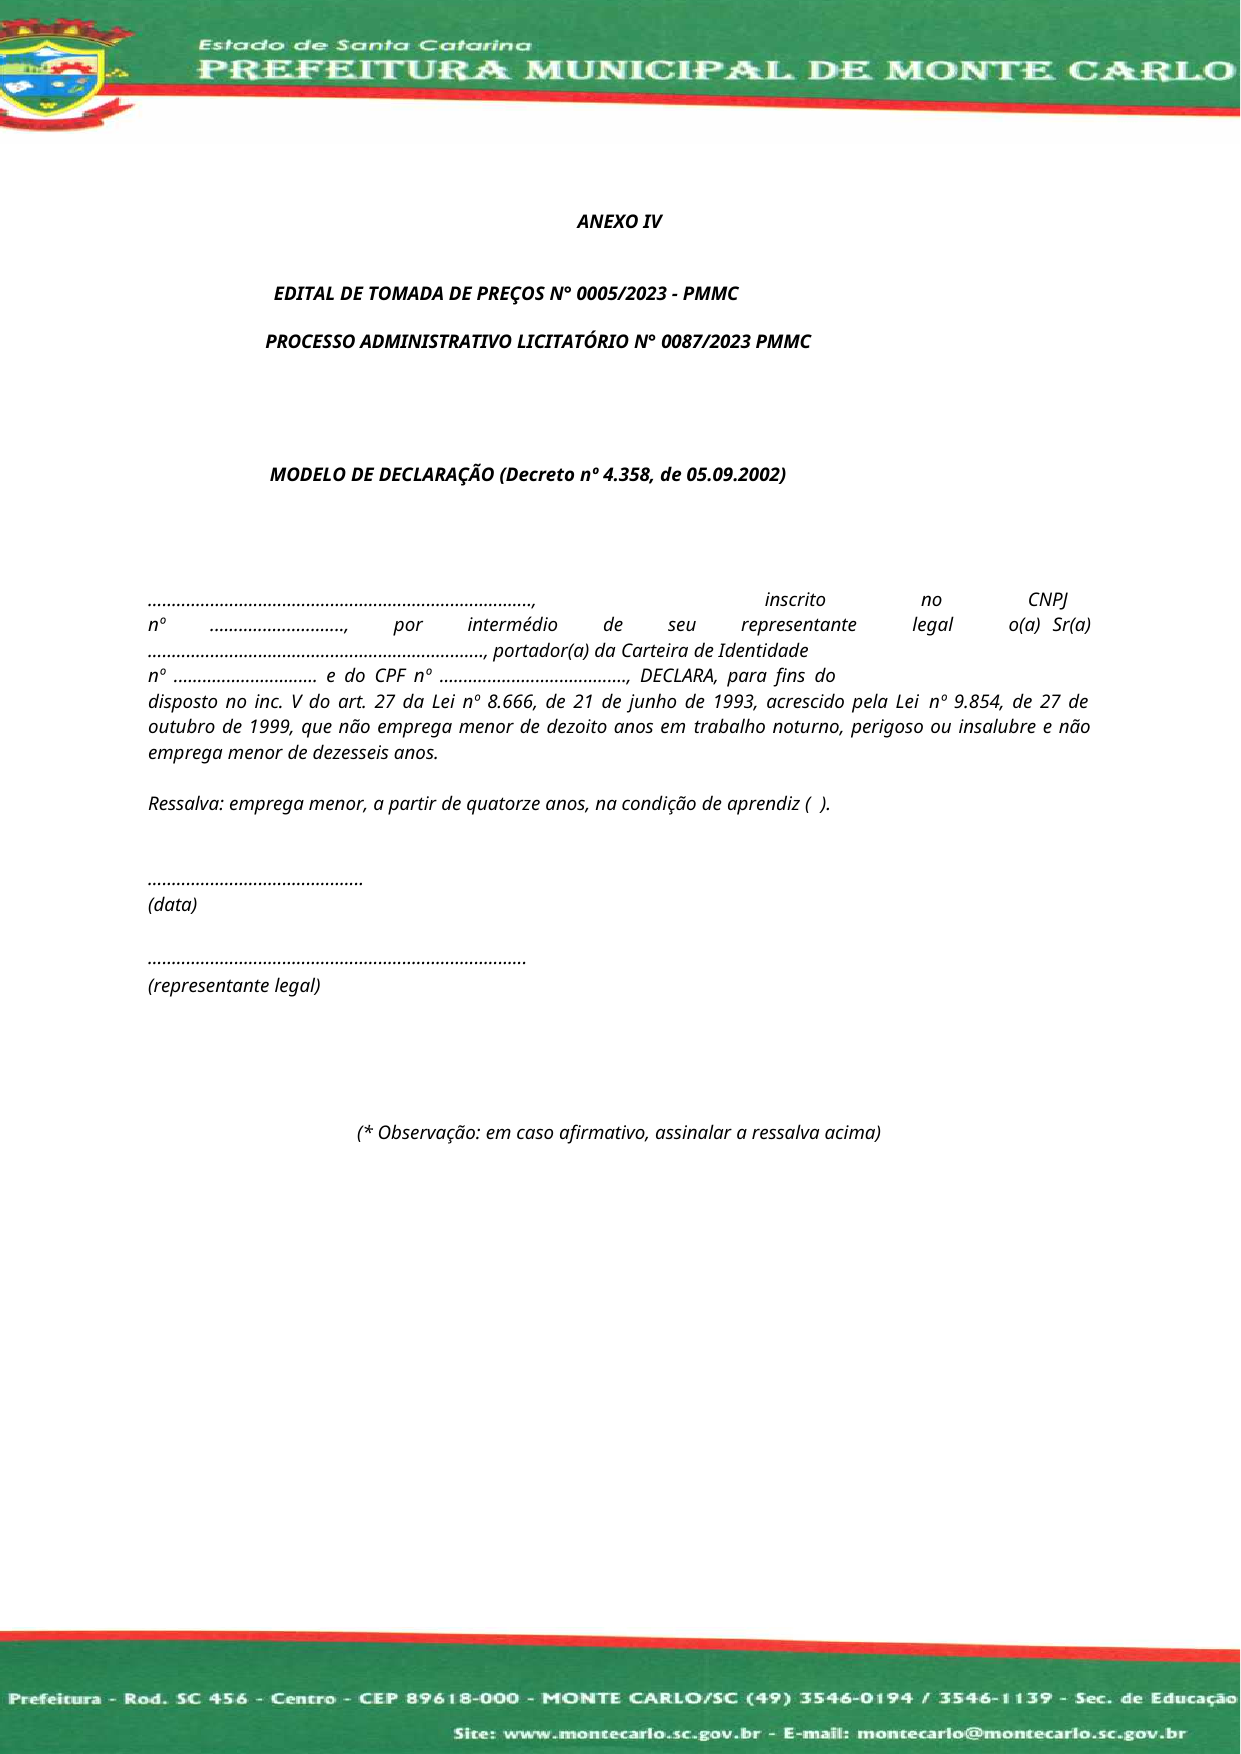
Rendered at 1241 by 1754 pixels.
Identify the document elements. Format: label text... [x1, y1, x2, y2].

picture [0, 1627, 1241, 1754]
text disposto no inc. V do art. 27 da Lei nº 8.666, de 21 de junho de 1993, acrescido pela Lei nº 9.854, de 27 de outubro de 1999, que não emprega menor de dezoito anos em trabalho noturno, perigoso ou insalubre e não emprega menor de dezesseis anos. [148, 688, 1091, 765]
text (* Observação: em caso afirmativo, assinalar a ressalva acima) [131, 1119, 1109, 1144]
text (representante legal) [148, 970, 1109, 997]
text ................................................................................, inscrito no CNPJ [148, 584, 1109, 611]
text MODELO DE DECLARAÇÃO (Decreto nº 4.358, de 05.09.2002) [269, 461, 974, 487]
text EDITAL DE TOMADA DE PREÇOS N° 0005/2023 - PMMC [48, 281, 965, 306]
text nº .............................. e do CPF nº ......................................., DECLARA, para fins do [148, 663, 1109, 688]
text Ressalva: emprega menor, a partir de quatorze anos, na condição de aprendiz ( ). [148, 791, 1109, 816]
subtitle ANEXO IV [132, 208, 1109, 234]
text nº ............................, por intermédio de seu representante legal o(a) Sr(a) ......................................................................, portador(a) da Carteira de Identidade [148, 611, 1091, 662]
text ............................................................................... [148, 942, 1109, 970]
picture [0, 0, 1241, 144]
text ............................................. [148, 866, 1109, 891]
text (data) [148, 891, 1109, 917]
text PROCESSO ADMINISTRATIVO LICITATÓRIO N° 0087/2023 PMMC [48, 328, 965, 354]
